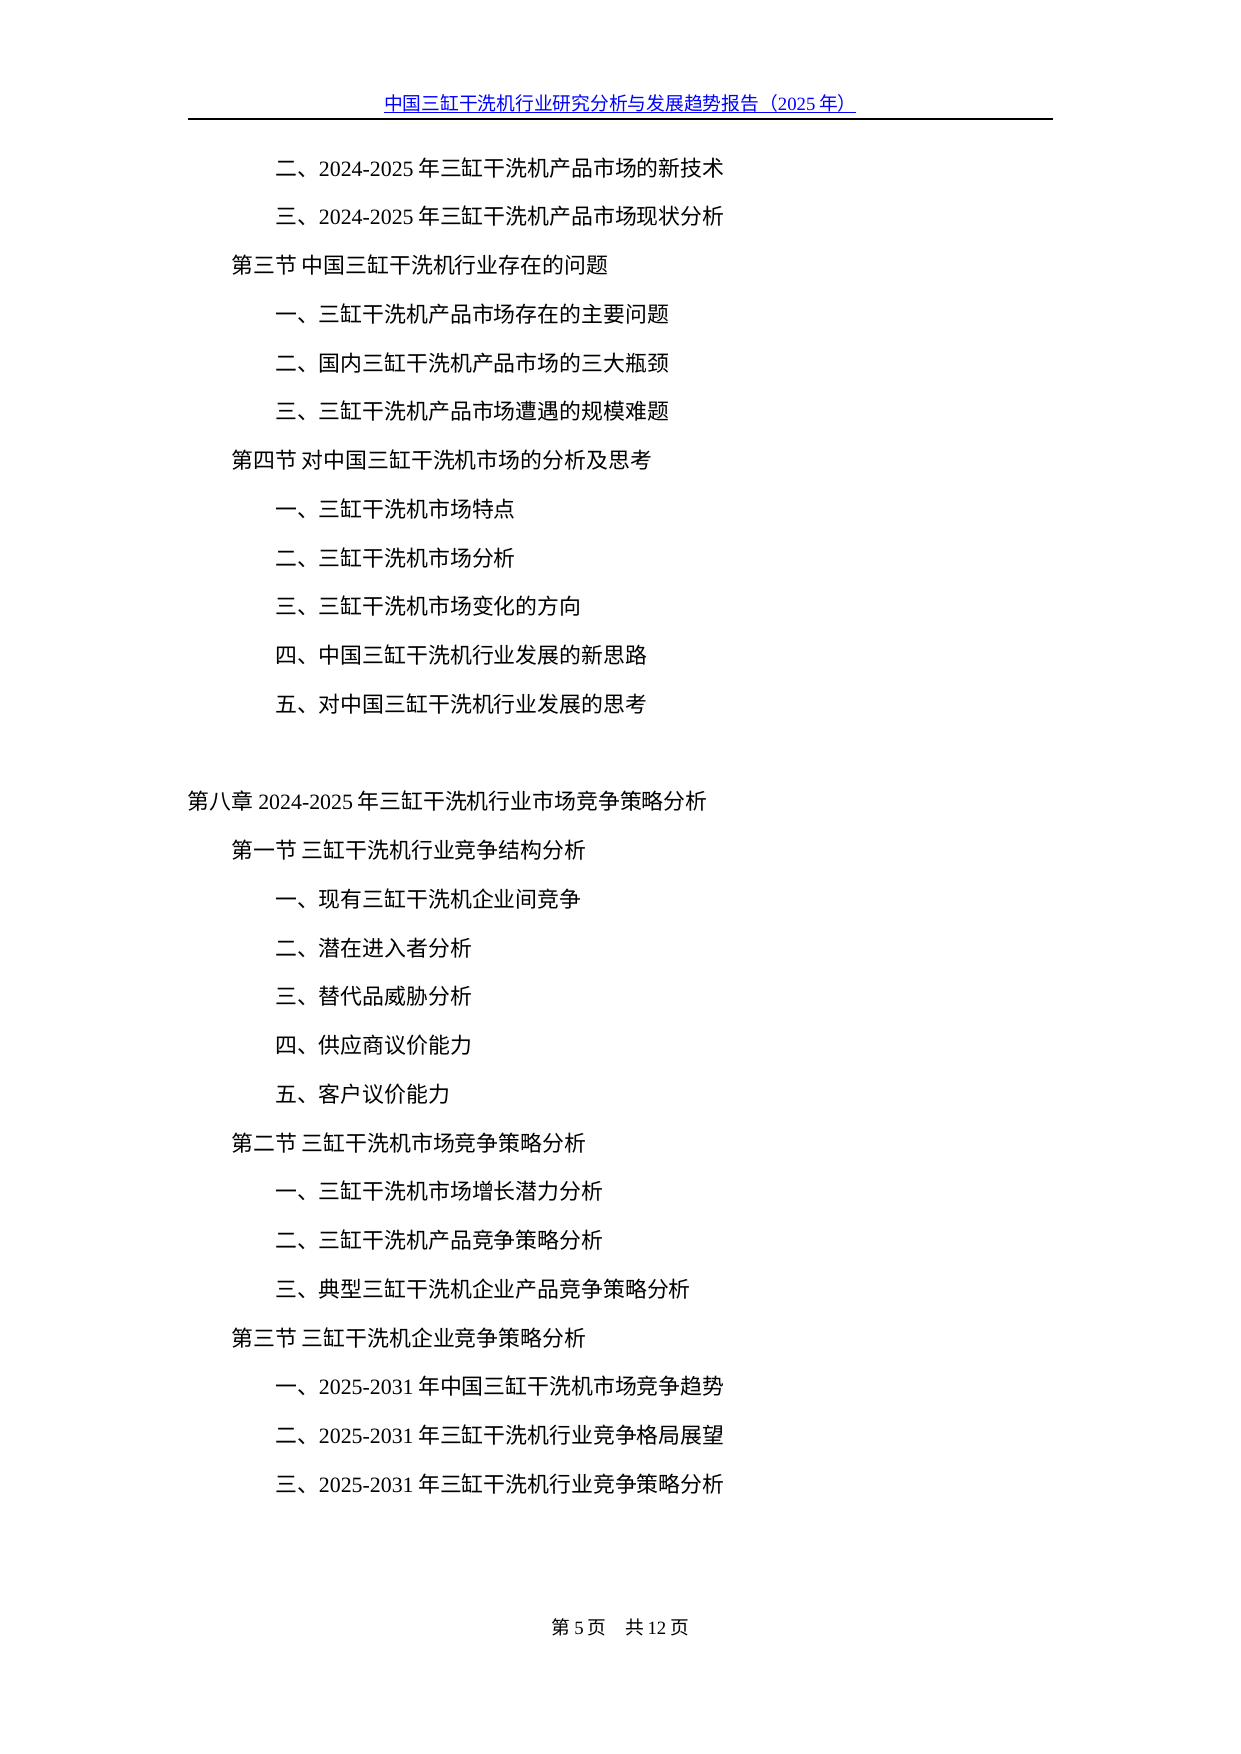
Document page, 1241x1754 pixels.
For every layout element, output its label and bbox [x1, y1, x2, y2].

text [187, 150, 1053, 1499]
